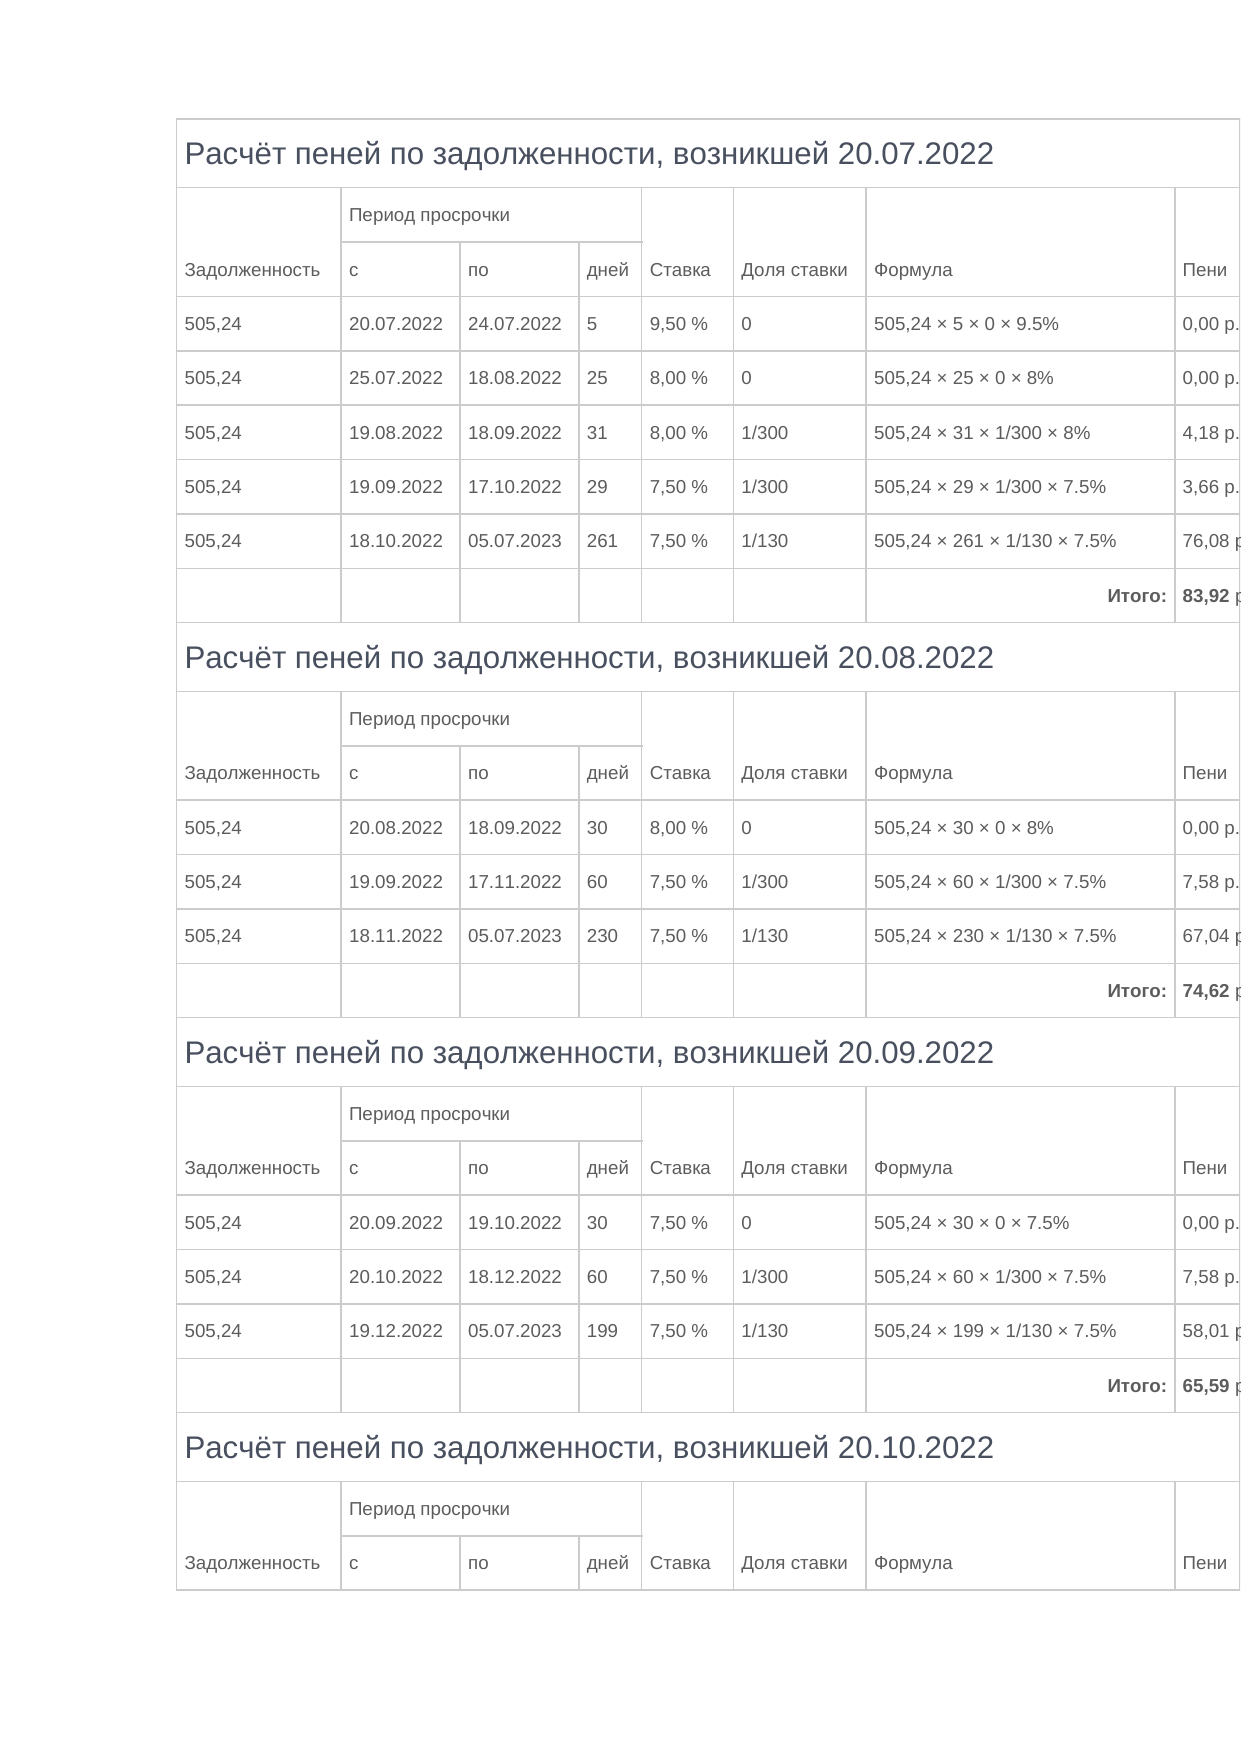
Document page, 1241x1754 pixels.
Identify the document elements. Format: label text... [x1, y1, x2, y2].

table_cell 18.08.2022 [461, 352, 578, 404]
table_cell Период просрочки [342, 1482, 641, 1535]
table_cell 17.11.2022 [461, 855, 578, 908]
table_cell Задолженность [177, 1482, 340, 1589]
table_cell [177, 1359, 340, 1412]
table_cell Расчёт пеней по задолженности, возникшей 20.08.2022 [177, 623, 1239, 691]
table_cell по [461, 1537, 578, 1589]
table_cell 505,24 × 25 × 0 × 8% [867, 352, 1174, 404]
table_cell 505,24 × 29 × 1/300 × 7.5% [867, 460, 1174, 513]
table_cell 8,00 % [642, 801, 733, 854]
table_cell 1/300 [734, 855, 865, 908]
table_cell 0,00 р. [1176, 1196, 1239, 1249]
table_cell Доля ставки [734, 1482, 865, 1589]
table_cell 8,00 % [642, 406, 733, 459]
table_cell с [342, 1142, 459, 1194]
table_cell 19.12.2022 [342, 1305, 459, 1357]
table_cell [177, 569, 340, 622]
table_cell 8,00 % [642, 352, 733, 404]
table_cell 19.08.2022 [342, 406, 459, 459]
table_cell [734, 1359, 865, 1412]
table_cell 67,04 р. [1176, 910, 1239, 962]
table_cell 505,24 × 230 × 1/130 × 7.5% [867, 910, 1174, 962]
table_cell 05.07.2023 [461, 1305, 578, 1357]
table_cell Период просрочки [342, 1087, 641, 1140]
table_cell 05.07.2023 [461, 910, 578, 962]
table_cell 74,62 р. [1176, 964, 1239, 1017]
table_cell 505,24 × 31 × 1/300 × 8% [867, 406, 1174, 459]
table_cell 20.07.2022 [342, 297, 459, 350]
table_cell 76,08 р. [1176, 515, 1239, 567]
table_cell Задолженность [177, 692, 340, 799]
table_cell 505,24 [177, 352, 340, 404]
table_cell 05.07.2023 [461, 515, 578, 567]
table_cell с [342, 243, 459, 296]
table_cell 20.09.2022 [342, 1196, 459, 1249]
table_cell 505,24 [177, 801, 340, 854]
table_cell Период просрочки [342, 188, 641, 241]
table_cell 60 [580, 855, 641, 908]
table_cell 65,59 р. [1176, 1359, 1239, 1412]
table_cell 60 [580, 1250, 641, 1303]
table_cell [734, 964, 865, 1017]
table_cell 0,00 р. [1176, 297, 1239, 350]
table_cell 505,24 [177, 855, 340, 908]
table_cell 505,24 [177, 297, 340, 350]
table_cell Формула [867, 692, 1174, 799]
table_cell 505,24 × 199 × 1/130 × 7.5% [867, 1305, 1174, 1357]
table_cell 505,24 × 5 × 0 × 9.5% [867, 297, 1174, 350]
table_cell 18.09.2022 [461, 801, 578, 854]
table_cell Ставка [642, 1087, 733, 1194]
table_cell Ставка [642, 188, 733, 296]
table_cell 230 [580, 910, 641, 962]
table_cell 18.09.2022 [461, 406, 578, 459]
table_cell [642, 1359, 733, 1412]
table_cell 18.10.2022 [342, 515, 459, 567]
table_cell [177, 964, 340, 1017]
table_cell дней [580, 243, 641, 296]
table_cell по [461, 243, 578, 296]
table_cell 19.09.2022 [342, 460, 459, 513]
table_cell [342, 1359, 459, 1412]
table_cell 7,50 % [642, 515, 733, 567]
table_cell 7,50 % [642, 855, 733, 908]
table_cell [461, 1359, 578, 1412]
table_cell [734, 569, 865, 622]
table_cell Пени [1176, 692, 1239, 799]
table_cell Формула [867, 1087, 1174, 1194]
table_cell 29 [580, 460, 641, 513]
table_cell 505,24 [177, 460, 340, 513]
table_cell 505,24 [177, 1305, 340, 1357]
table_cell 7,50 % [642, 910, 733, 962]
table_cell Итого: [867, 964, 1174, 1017]
table_cell 505,24 [177, 1196, 340, 1249]
table_cell Формула [867, 188, 1174, 296]
table_cell [580, 1359, 641, 1412]
table_cell 83,92 р. [1176, 569, 1239, 622]
table_cell 0,00 р. [1176, 801, 1239, 854]
table_cell 505,24 × 60 × 1/300 × 7.5% [867, 855, 1174, 908]
table_cell 18.12.2022 [461, 1250, 578, 1303]
table_cell 7,58 р. [1176, 1250, 1239, 1303]
table_cell Итого: [867, 1359, 1174, 1412]
table_cell 505,24 × 30 × 0 × 7.5% [867, 1196, 1174, 1249]
table_cell 19.09.2022 [342, 855, 459, 908]
table_cell 25 [580, 352, 641, 404]
table_cell 18.11.2022 [342, 910, 459, 962]
table_cell 505,24 [177, 406, 340, 459]
table_cell 505,24 [177, 910, 340, 962]
table_cell Расчёт пеней по задолженности, возникшей 20.10.2022 [177, 1413, 1239, 1481]
table_cell 24.07.2022 [461, 297, 578, 350]
table_cell дней [580, 1142, 641, 1194]
table_cell 1/130 [734, 910, 865, 962]
table_cell Итого: [867, 569, 1174, 622]
table_cell Формула [867, 1482, 1174, 1589]
table_cell 1/130 [734, 1305, 865, 1357]
table_cell Доля ставки [734, 188, 865, 296]
table_cell 20.08.2022 [342, 801, 459, 854]
table_cell 0,00 р. [1176, 352, 1239, 404]
table_cell 31 [580, 406, 641, 459]
table_cell 1/300 [734, 460, 865, 513]
table_cell Доля ставки [734, 692, 865, 799]
table_cell 505,24 [177, 1250, 340, 1303]
table_cell [580, 569, 641, 622]
table_cell 25.07.2022 [342, 352, 459, 404]
table_cell 0 [734, 1196, 865, 1249]
table_cell Расчёт пеней по задолженности, возникшей 20.07.2022 [177, 120, 1239, 187]
table_cell [642, 569, 733, 622]
table_cell 0 [734, 352, 865, 404]
table_cell 7,50 % [642, 460, 733, 513]
table_cell 9,50 % [642, 297, 733, 350]
table_cell 1/130 [734, 515, 865, 567]
table_cell Пени [1176, 188, 1239, 296]
table_cell 0 [734, 297, 865, 350]
table_cell 505,24 × 60 × 1/300 × 7.5% [867, 1250, 1174, 1303]
table_cell 58,01 р. [1176, 1305, 1239, 1357]
table_cell дней [580, 1537, 641, 1589]
table_cell 199 [580, 1305, 641, 1357]
table_cell по [461, 1142, 578, 1194]
table_cell [342, 964, 459, 1017]
table_cell Задолженность [177, 1087, 340, 1194]
table_cell [642, 964, 733, 1017]
table_cell с [342, 1537, 459, 1589]
table_cell 30 [580, 1196, 641, 1249]
table_cell Пени [1176, 1087, 1239, 1194]
table_cell 5 [580, 297, 641, 350]
table_cell с [342, 747, 459, 799]
table_cell 3,66 р. [1176, 460, 1239, 513]
table_cell по [461, 747, 578, 799]
table_cell Расчёт пеней по задолженности, возникшей 20.09.2022 [177, 1018, 1239, 1086]
table_cell Период просрочки [342, 692, 641, 745]
table_cell [342, 569, 459, 622]
table_cell 17.10.2022 [461, 460, 578, 513]
table_cell [461, 964, 578, 1017]
table_cell 261 [580, 515, 641, 567]
table_cell 30 [580, 801, 641, 854]
table_cell дней [580, 747, 641, 799]
table_cell 7,58 р. [1176, 855, 1239, 908]
table_cell [580, 964, 641, 1017]
table_cell 19.10.2022 [461, 1196, 578, 1249]
table_cell Задолженность [177, 188, 340, 296]
table_cell Доля ставки [734, 1087, 865, 1194]
table_cell 7,50 % [642, 1305, 733, 1357]
table_cell 505,24 × 261 × 1/130 × 7.5% [867, 515, 1174, 567]
table_cell 1/300 [734, 406, 865, 459]
table_cell Ставка [642, 1482, 733, 1589]
table_cell Ставка [642, 692, 733, 799]
table_cell 0 [734, 801, 865, 854]
table_cell Пени [1176, 1482, 1239, 1589]
table_cell 7,50 % [642, 1250, 733, 1303]
table_cell 4,18 р. [1176, 406, 1239, 459]
table_cell 7,50 % [642, 1196, 733, 1249]
table_cell 1/300 [734, 1250, 865, 1303]
table_cell [461, 569, 578, 622]
table_cell 20.10.2022 [342, 1250, 459, 1303]
table_cell 505,24 [177, 515, 340, 567]
table_cell 505,24 × 30 × 0 × 8% [867, 801, 1174, 854]
